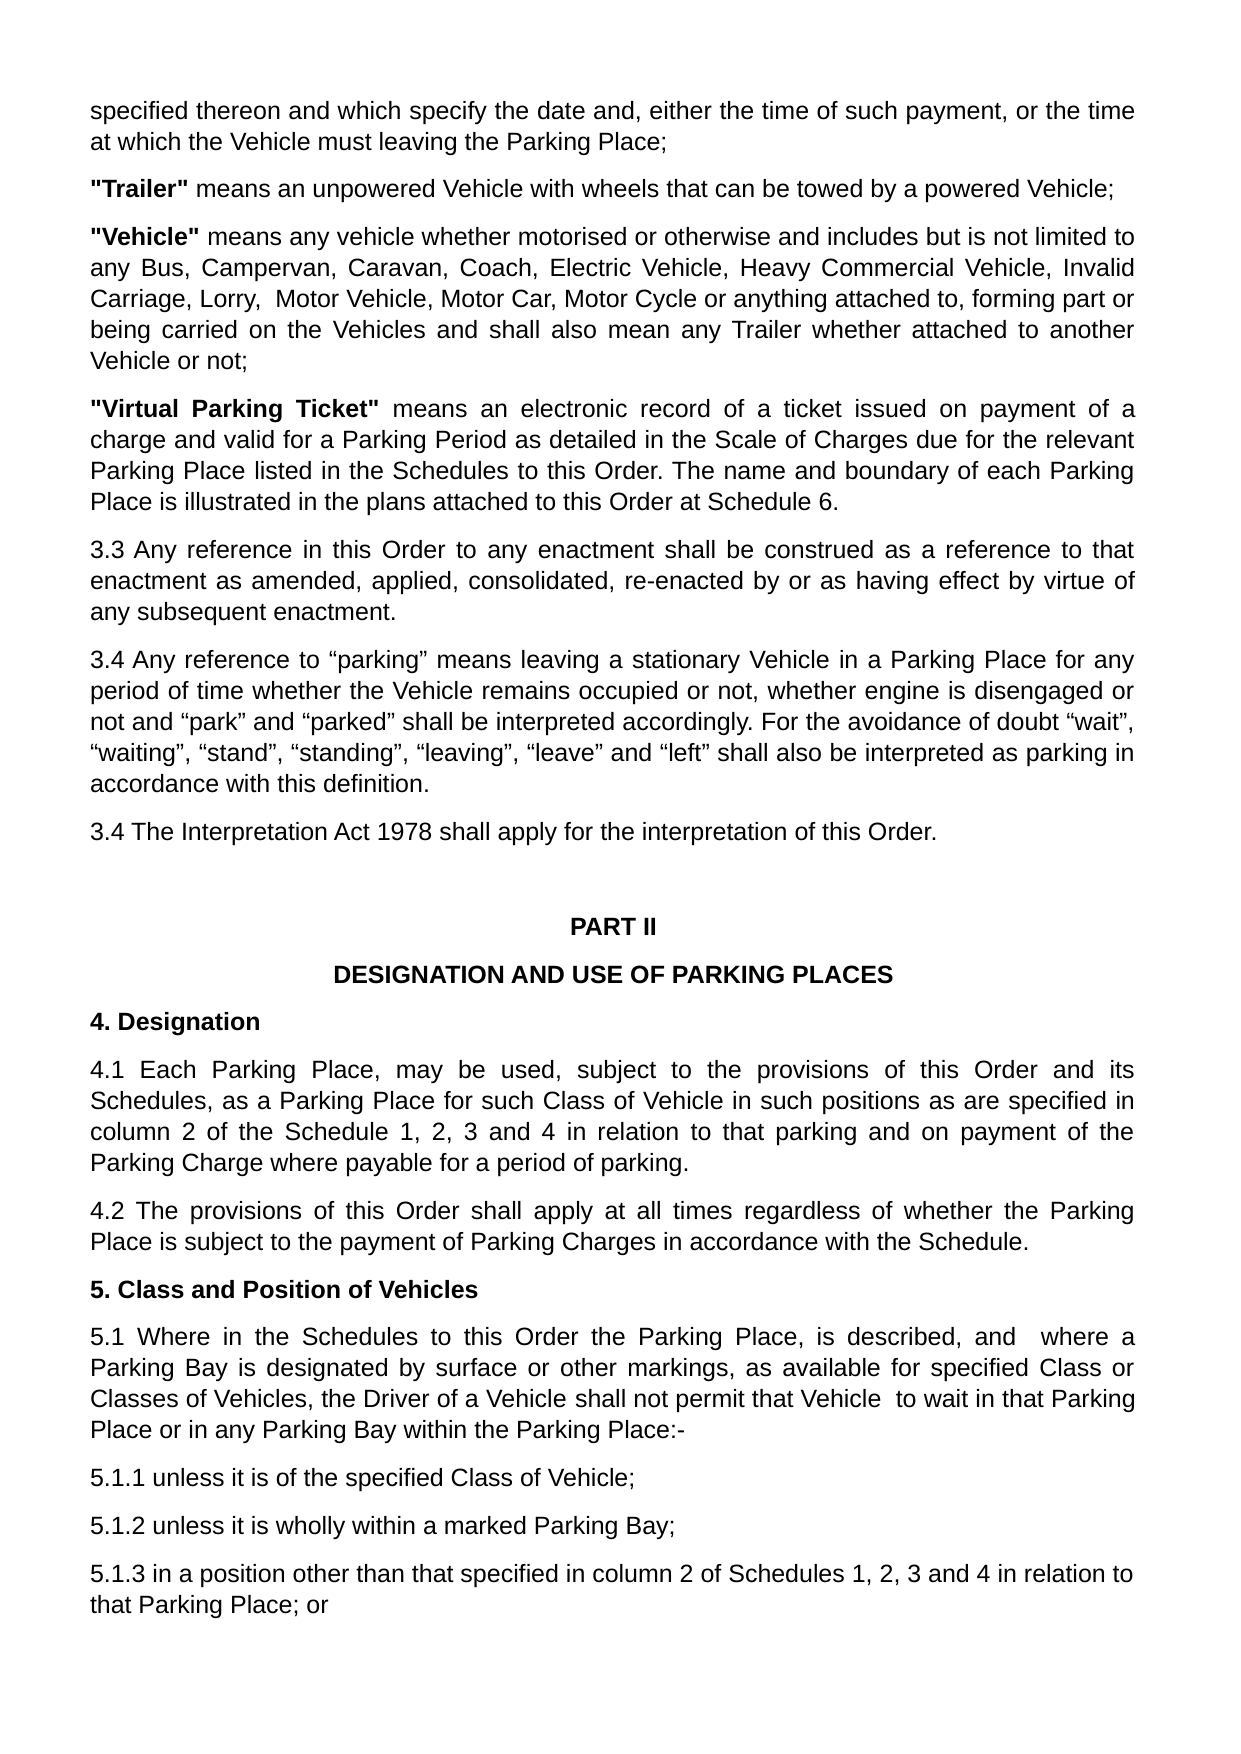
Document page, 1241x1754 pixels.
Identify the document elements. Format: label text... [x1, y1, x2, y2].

text "Virtual Parking Ticket" means an electronic record of a ticket issued on payment of a charge and valid for a Parking Period as detailed in the Scale of Charges due for the relevant Parking Place listed in the Schedules to this Order. The name and boundary of each Parking Place is illustrated in the plans attached to this Order at Schedule 6. [90, 394, 1137, 516]
text 5. Class and Position of Vehicles [90, 1275, 1137, 1303]
text 5.1.2 unless it is wholly within a marked Parking Bay; [90, 1511, 1137, 1540]
text PART II [90, 912, 1137, 941]
text DESIGNATION AND USE OF PARKING PLACES [90, 960, 1137, 988]
text 3.4 The Interpretation Act 1978 shall apply for the interpretation of this Order. [90, 817, 1137, 845]
text 5.1.1 unless it is of the specified Class of Vehicle; [90, 1463, 1137, 1492]
text 5.1 Where in the Schedules to this Order the Parking Place, is described, and where a Parking Bay is designated by surface or other markings, as available for specified Class or Classes of Vehicles, the Driver of a Vehicle shall not permit that Vehicle to wait in that Parking Place or in any Parking Bay within the Parking Place:- [90, 1322, 1137, 1444]
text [90, 96, 1137, 156]
text 5.1.3 in a position other than that specified in column 2 of Schedules 1, 2, 3 and 4 in relation to that Parking Place; or [90, 1559, 1137, 1618]
text 4.1 Each Parking Place, may be used, subject to the provisions of this Order and its Schedules, as a Parking Place for such Class of Vehicle in such positions as are specified in column 2 of the Schedule 1, 2, 3 and 4 in relation to that parking and on payment of the Parking Charge where payable for a period of parking. [90, 1055, 1137, 1177]
text "Vehicle" means any vehicle whether motorised or otherwise and includes but is not limited to any Bus, Campervan, Caravan, Coach, Electric Vehicle, Heavy Commercial Vehicle, Invalid Carriage, Lorry, Motor Vehicle, Motor Car, Motor Cycle or anything attached to, forming part or being carried on the Vehicles and shall also mean any Trailer whether attached to another Vehicle or not; [90, 222, 1137, 375]
text 3.3 Any reference in this Order to any enactment shall be construed as a reference to that enactment as amended, applied, consolidated, re-enacted by or as having effect by virtue of any subsequent enactment. [90, 535, 1137, 626]
text 4.2 The provisions of this Order shall apply at all times regardless of whether the Parking Place is subject to the payment of Parking Charges in accordance with the Schedule. [90, 1196, 1137, 1256]
text 3.4 Any reference to “parking” means leaving a stationary Vehicle in a Parking Place for any period of time whether the Vehicle remains occupied or not, whether engine is disengaged or not and “park” and “parked” shall be interpreted accordingly. For the avoidance of doubt “wait”, “waiting”, “stand”, “standing”, “leaving”, “leave” and “left” shall also be interpreted as parking in accordance with this definition. [90, 645, 1137, 798]
text 4. Designation [90, 1007, 1137, 1036]
text "Trailer" means an unpowered Vehicle with wheels that can be towed by a powered Vehicle; [90, 174, 1137, 203]
